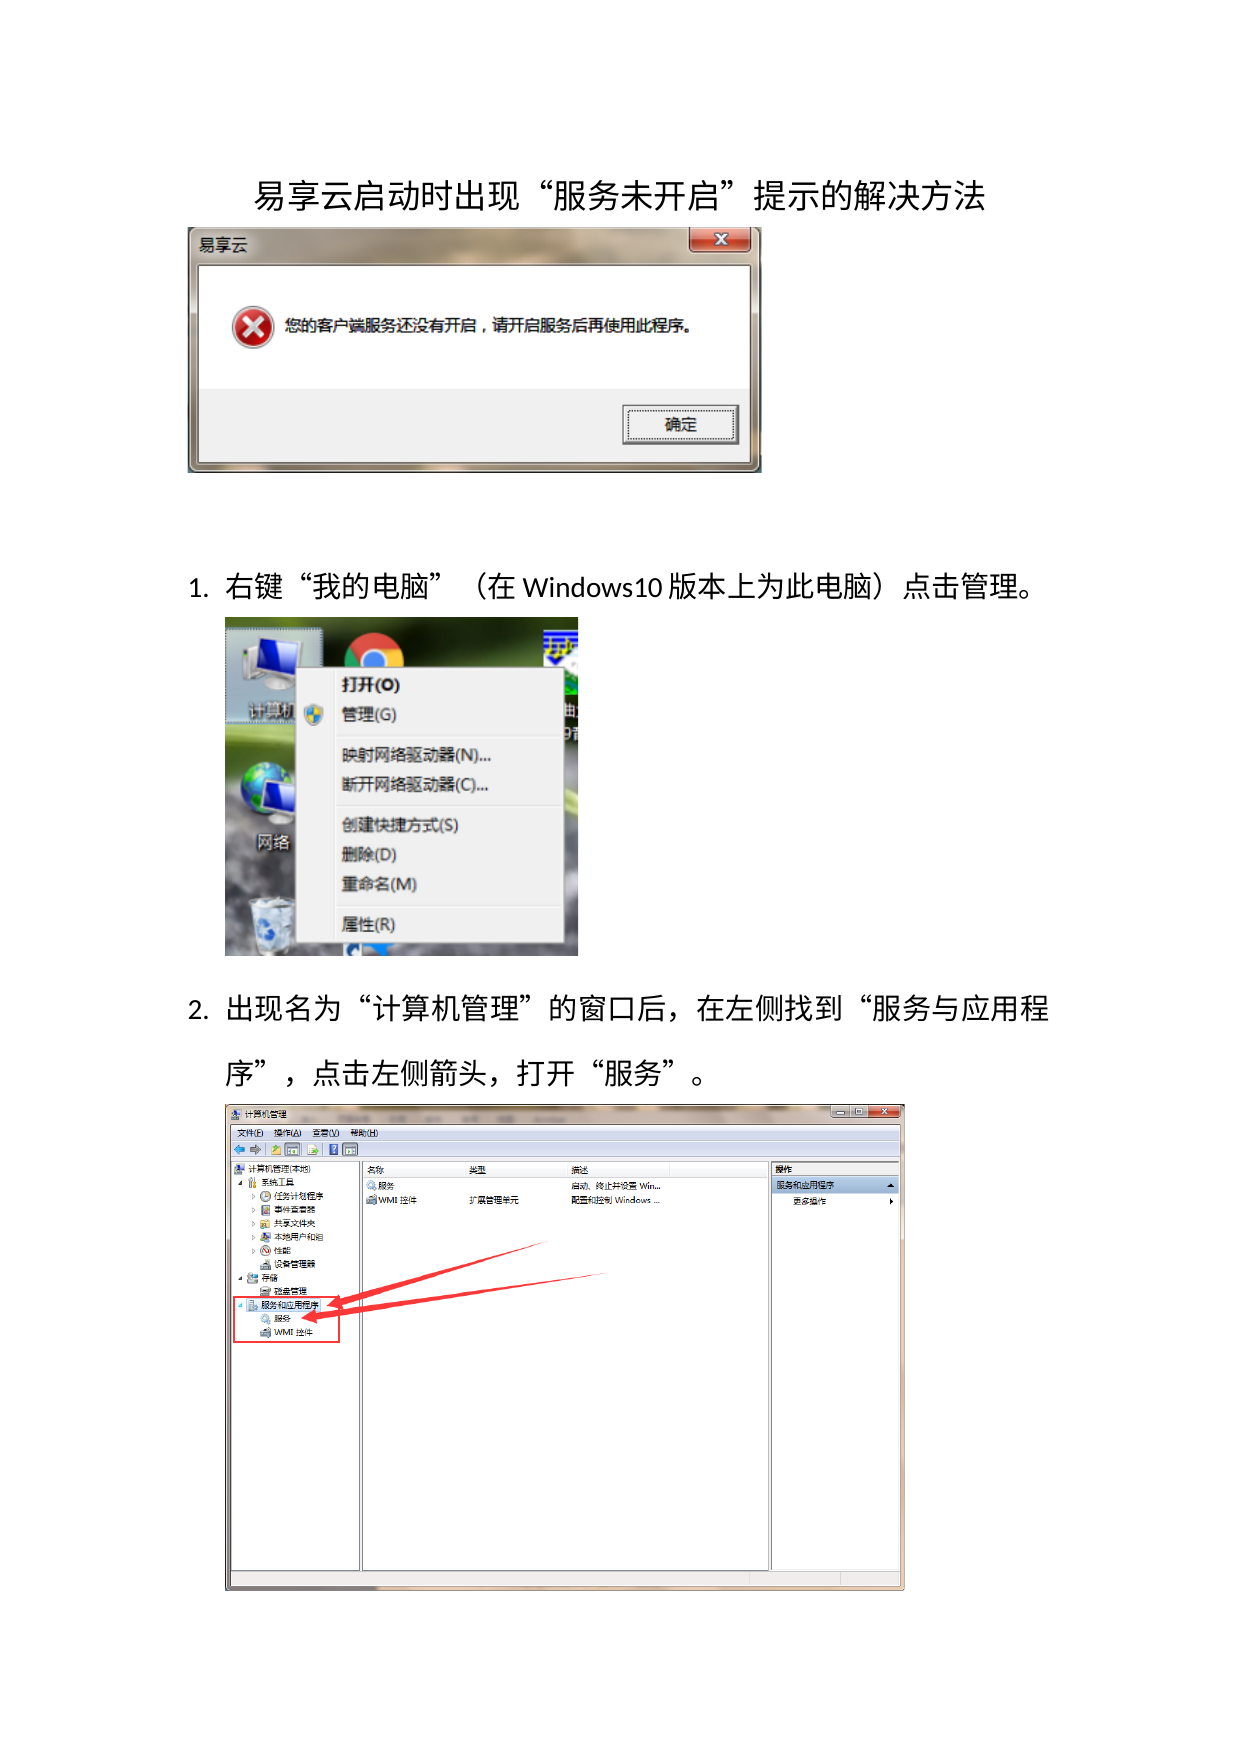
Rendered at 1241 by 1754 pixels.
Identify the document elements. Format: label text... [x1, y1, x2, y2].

picture [225, 1104, 905, 1591]
list 出现名为“计算机管理”的窗口后，在左侧找到“服务与应用程序”，点击左侧箭头，打开“服务”。 [187, 974, 1053, 1104]
text 易享云启动时出现“服务未开启”提示的解决方法 [187, 162, 1053, 227]
picture [187, 227, 762, 473]
list 右键“我的电脑”（在Windows10版本上为此电脑）点击管理。 [187, 552, 1053, 617]
picture [225, 617, 579, 956]
